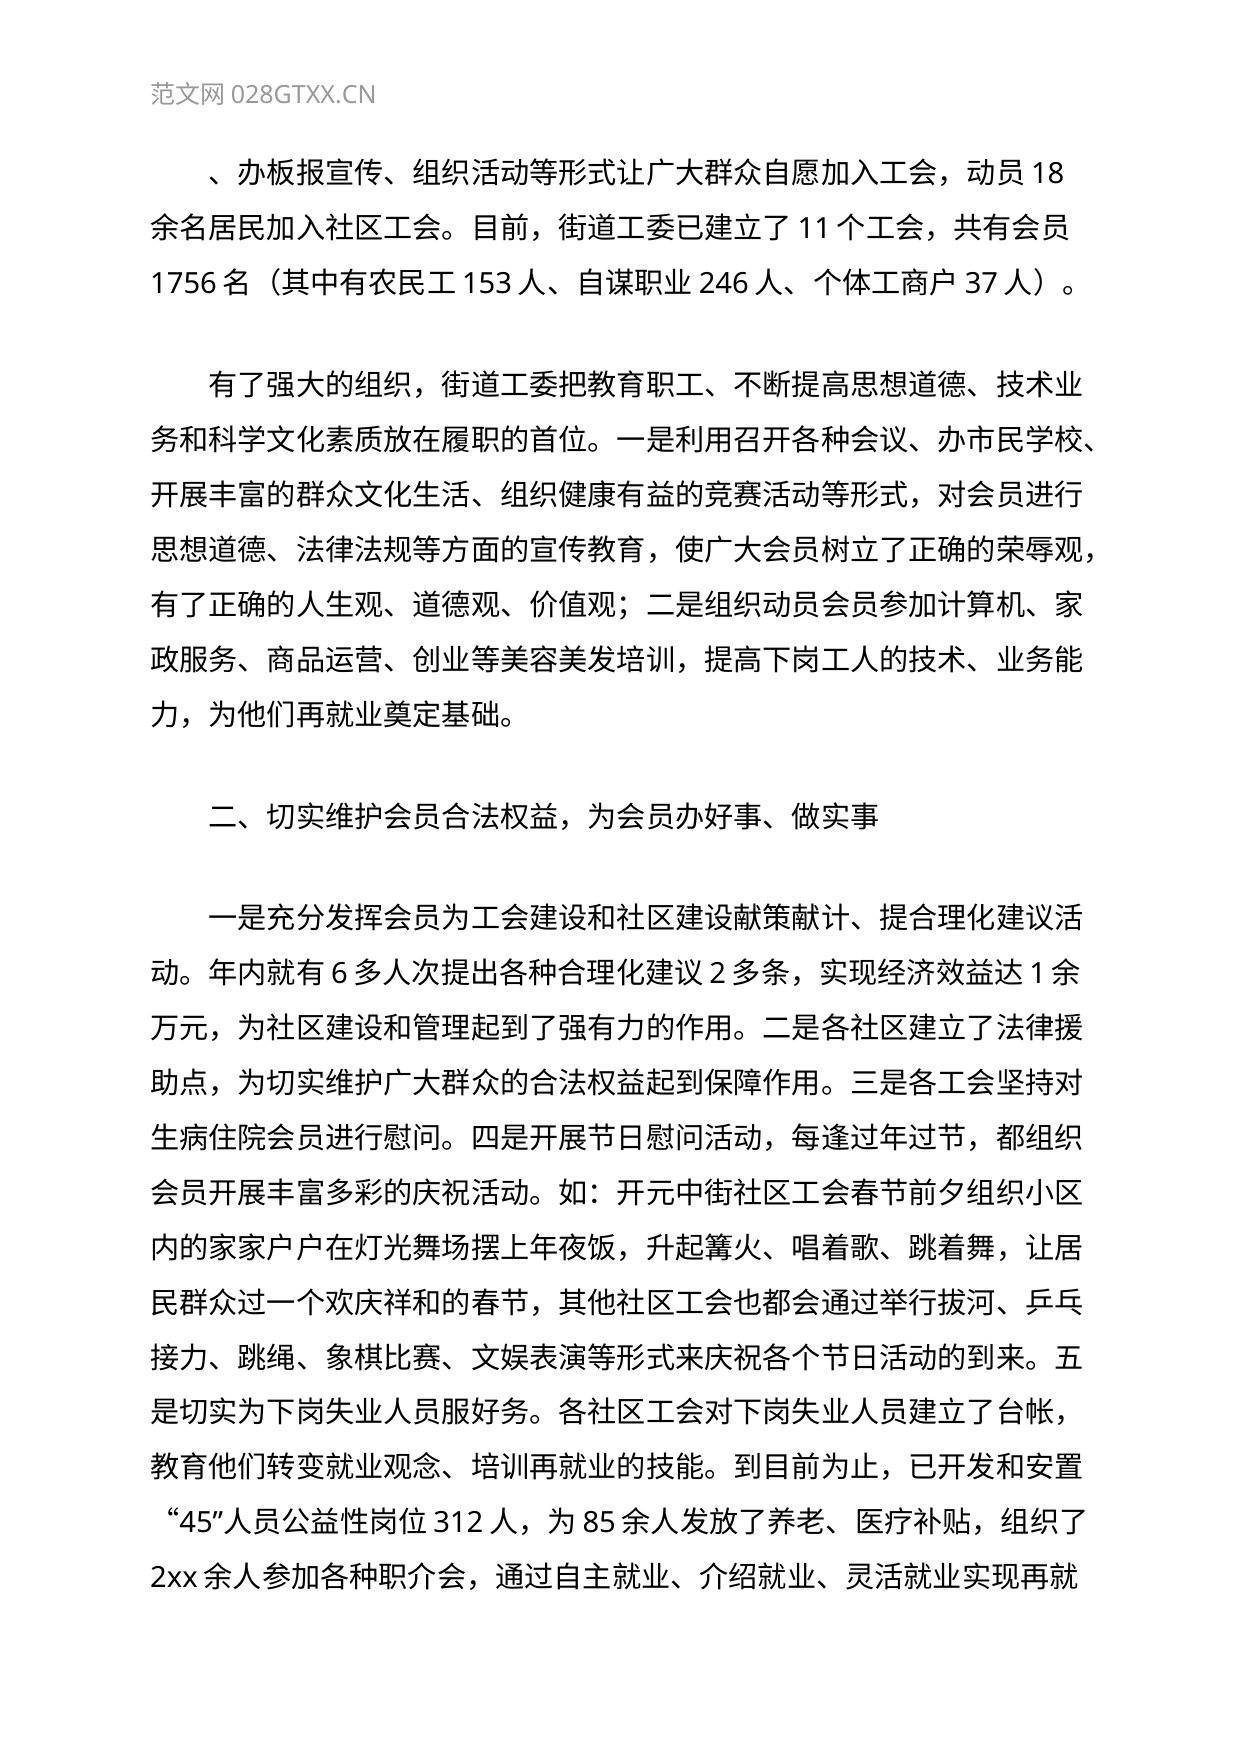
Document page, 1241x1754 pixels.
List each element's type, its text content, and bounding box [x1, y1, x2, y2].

text 有了强大的组织，街道工委把教育职工、不断提高思想道德、技术业务和科学文化素质放在履职的首位。一是利用召开各种会议、办市民学校、开展丰富的群众文化生活、组织健康有益的竞赛活动等形式，对会员进行思想道德、法律法规等方面的宣传教育，使广大会员树立了正确的荣辱观，有了正确的人生观、道德观、价值观；二是组织动员会员参加计算机、家政服务、商品运营、创业等美容美发培训，提高下岗工人的技术、业务能力，为他们再就业奠定基础。 [150, 362, 1090, 734]
text 二、切实维护会员合法权益，为会员办好事、做实事 [150, 793, 1090, 835]
text 、办板报宣传、组织活动等形式让广大群众自愿加入工会，动员18余名居民加入社区工会。目前，街道工委已建立了11个工会，共有会员1756名（其中有农民工153人、自谋职业246人、个体工商户37人）。 [150, 150, 1090, 302]
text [150, 895, 1090, 1596]
